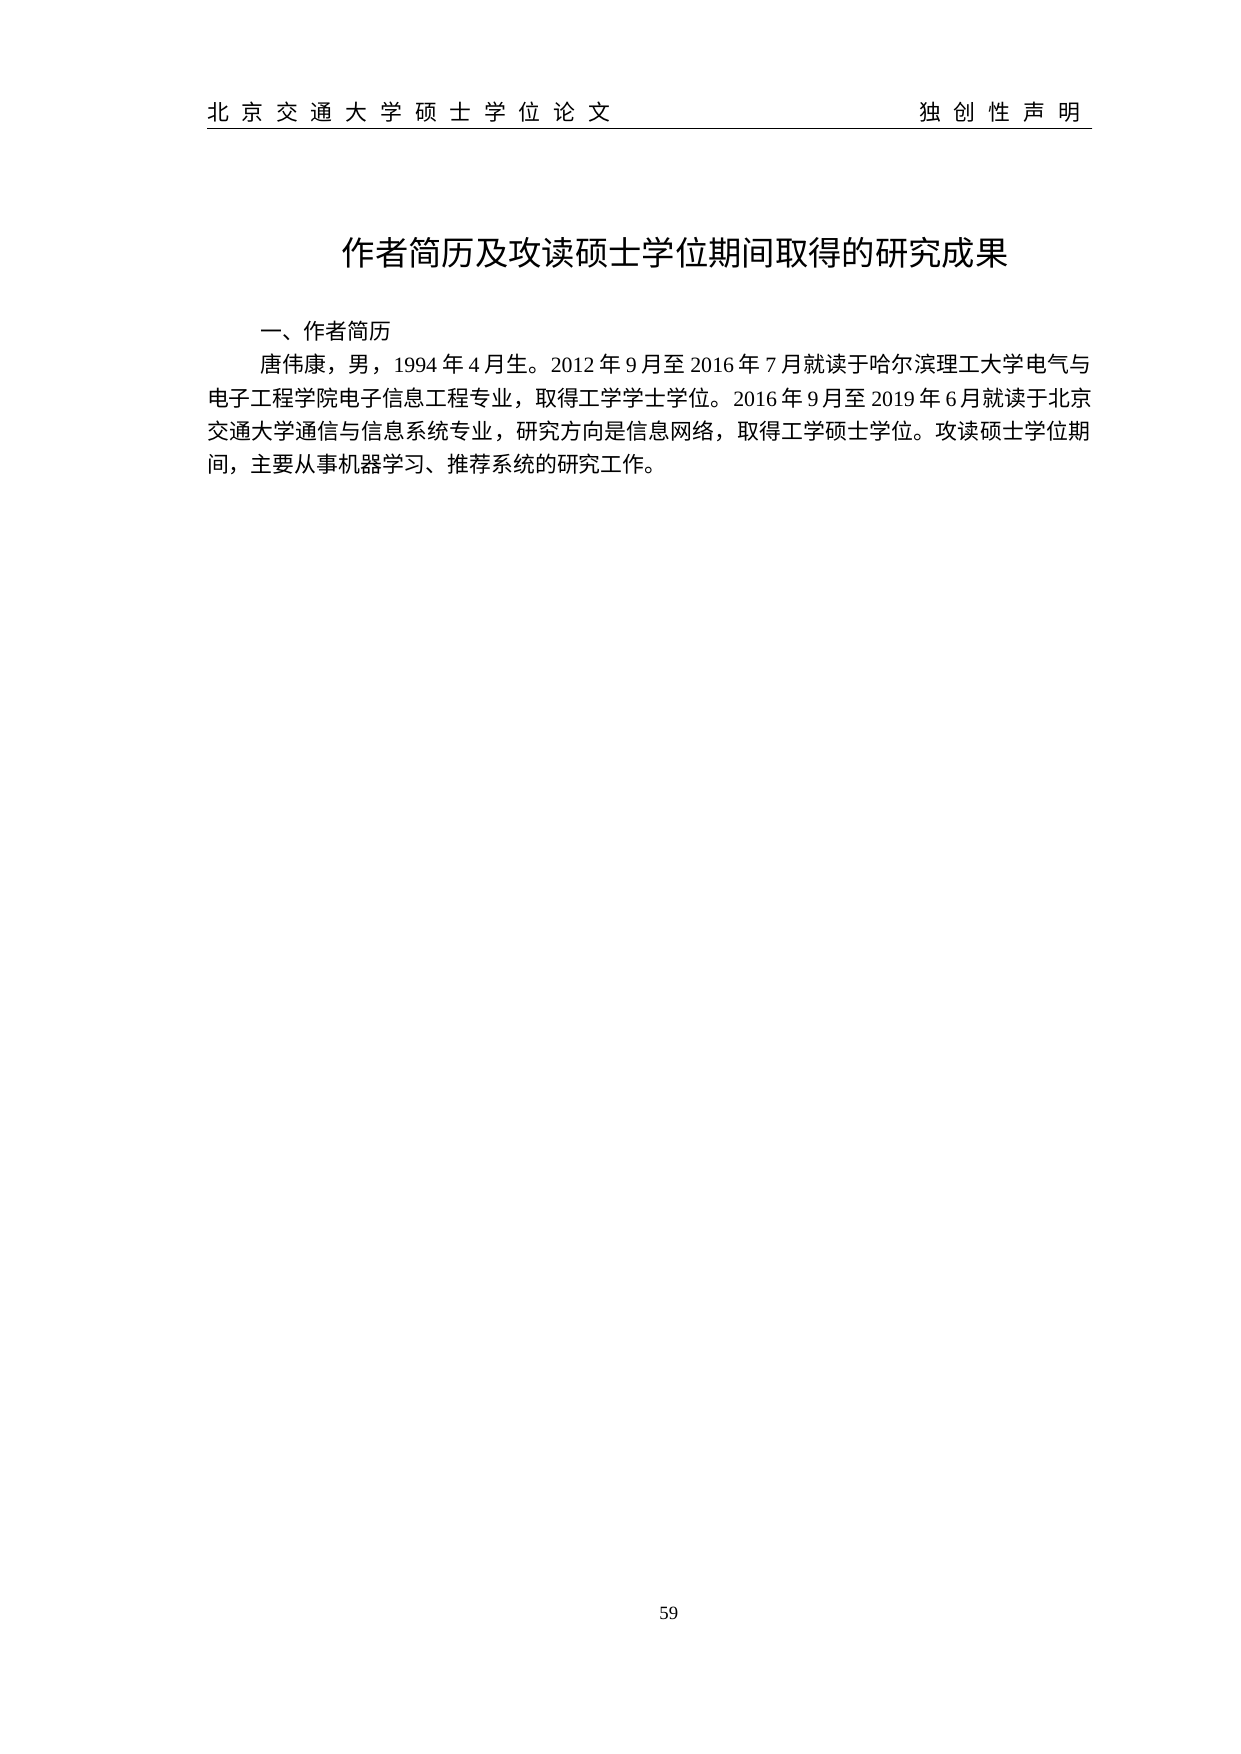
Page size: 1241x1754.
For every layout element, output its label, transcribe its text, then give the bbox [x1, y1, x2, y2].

text 作者简历及攻读硕士学位期间取得的研究成果 [207, 227, 1092, 275]
text 唐伟康，男，1994年4月生。2012年9月至2016年7月就读于哈尔滨理工大学电气与电子工程学院电子信息工程专业，取得工学学士学位。2016年9月至2019年6月就读于北京交通大学通信与信息系统专业，研究方向是信息网络，取得工学硕士学位。攻读硕士学位期间，主要从事机器学习、推荐系统的研究工作。 [207, 346, 1092, 479]
text 一、作者简历 [207, 313, 1092, 346]
